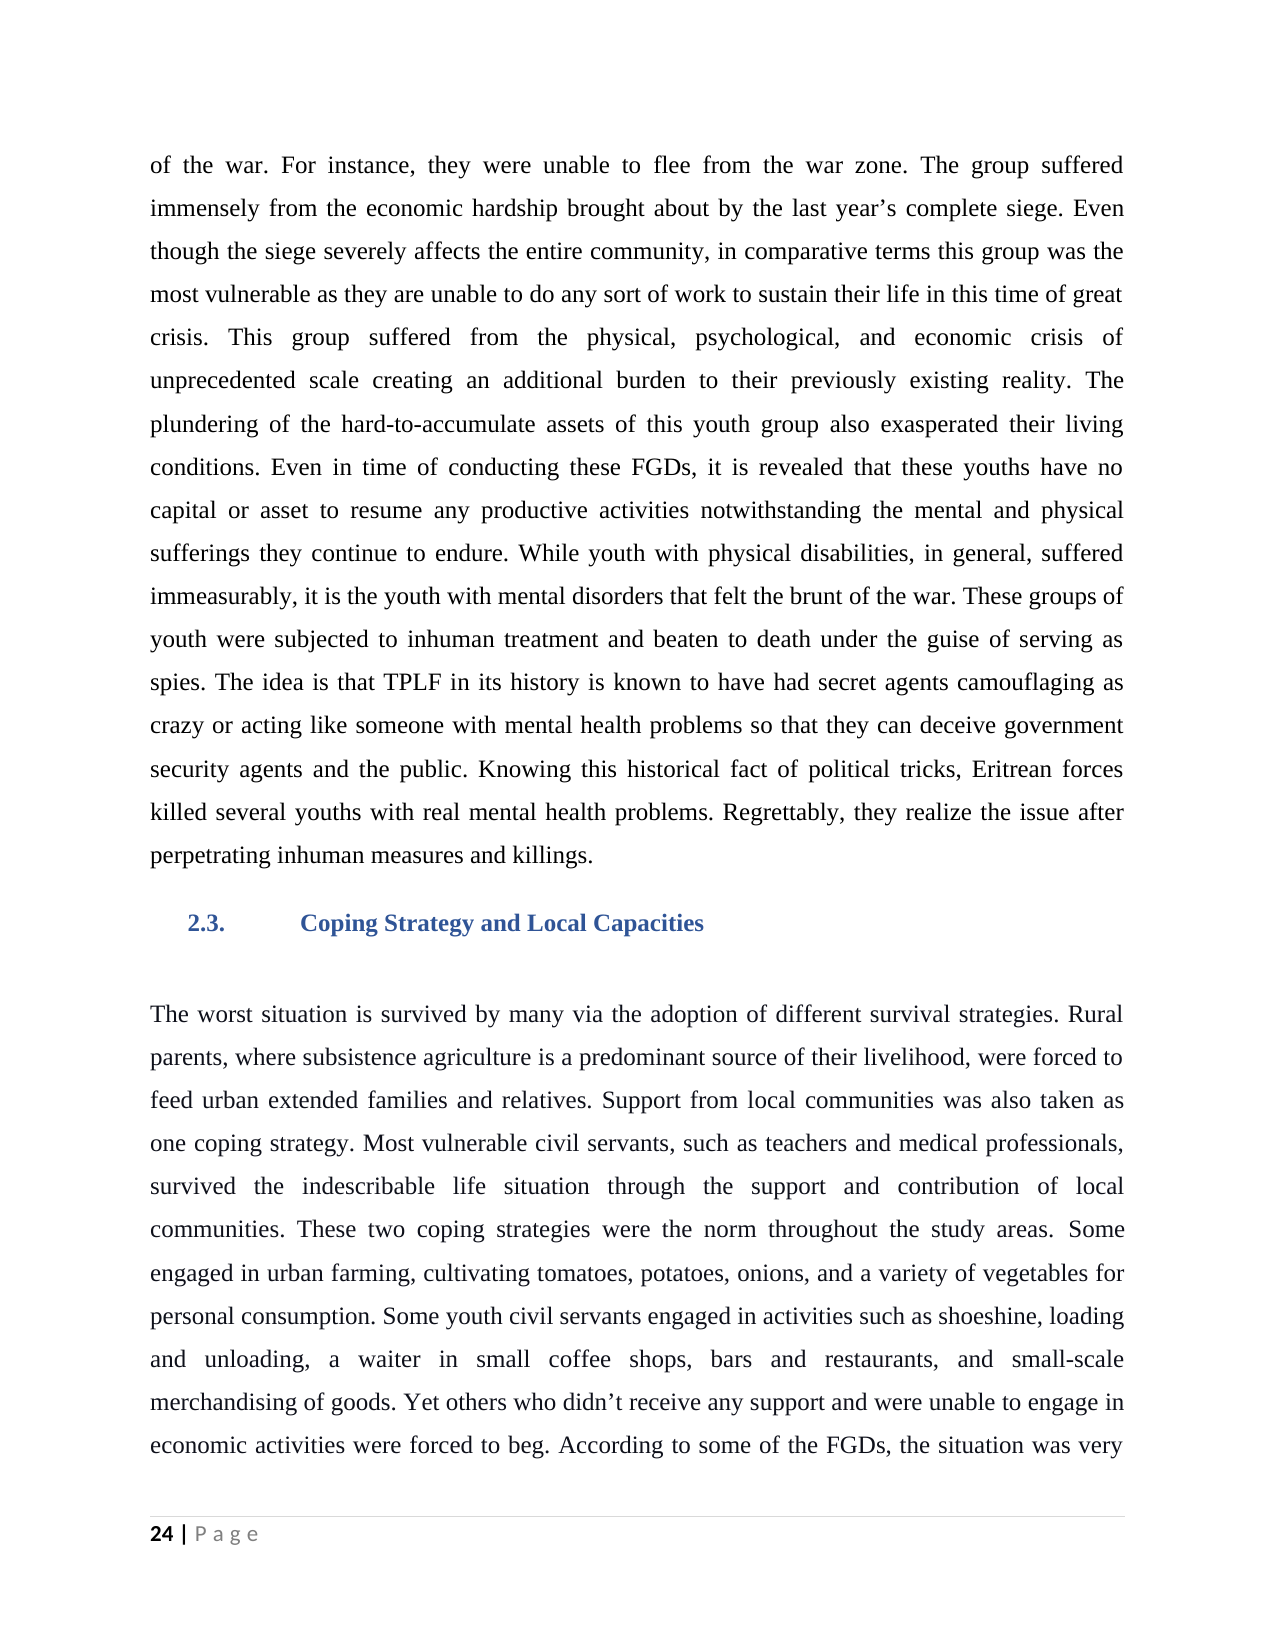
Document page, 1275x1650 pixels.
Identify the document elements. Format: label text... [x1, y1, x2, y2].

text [150, 999, 1125, 1459]
subtitle Coping Strategy and Local Capacities [187, 908, 1125, 937]
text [150, 150, 1125, 869]
